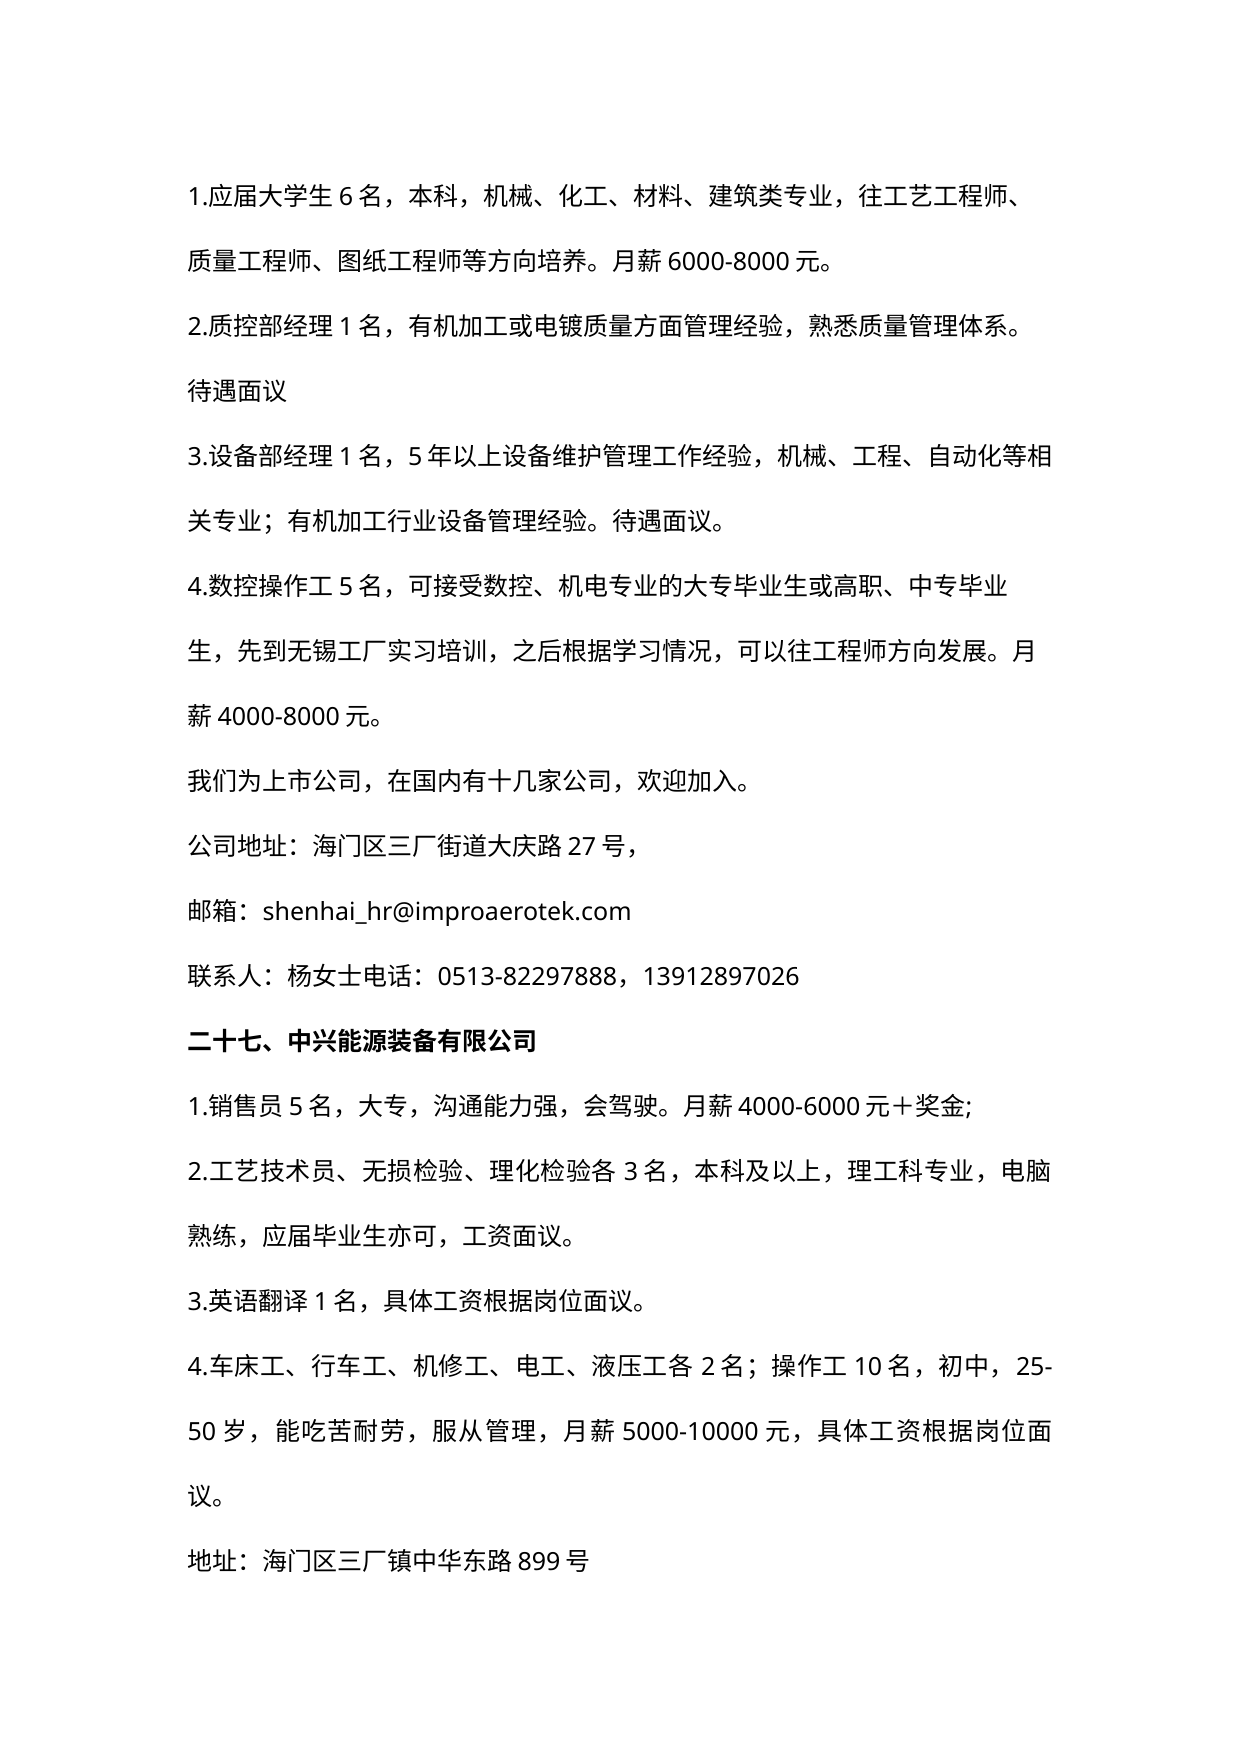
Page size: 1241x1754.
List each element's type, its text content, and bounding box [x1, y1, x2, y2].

text 我们为上市公司，在国内有十几家公司，欢迎加入。 [187, 747, 1053, 812]
text 1.销售员5名，大专，沟通能力强，会驾驶。月薪4000-6000元＋奖金; [187, 1072, 1053, 1137]
text 3.设备部经理1名，5年以上设备维护管理工作经验，机械、工程、自动化等相关专业；有机加工行业设备管理经验。待遇面议。 [187, 422, 1053, 552]
text 4.车床工、行车工、机修工、电工、液压工各2名；操作工10名，初中，25-50岁，能吃苦耐劳，服从管理，月薪5000-10000元，具体工资根据岗位面议。 [187, 1332, 1053, 1527]
text 地址：海门区三厂镇中华东路899号 [187, 1527, 1053, 1592]
text 联系人：杨女士电话：0513-82297888，13912897026 [187, 942, 1053, 1007]
text 4.数控操作工5名，可接受数控、机电专业的大专毕业生或高职、中专毕业生，先到无锡工厂实习培训，之后根据学习情况，可以往工程师方向发展。月薪4000-8000元。 [187, 552, 1053, 747]
text 二十七、中兴能源装备有限公司 [187, 1007, 1053, 1072]
text 3.英语翻译1名，具体工资根据岗位面议。 [187, 1267, 1053, 1332]
text 2.质控部经理1名，有机加工或电镀质量方面管理经验，熟悉质量管理体系。待遇面议 [187, 292, 1053, 422]
text 邮箱：shenhai_hr@improaerotek.com [187, 877, 1053, 942]
text 1.应届大学生6名，本科，机械、化工、材料、建筑类专业，往工艺工程师、质量工程师、图纸工程师等方向培养。月薪6000-8000元。 [187, 162, 1053, 292]
text 公司地址：海门区三厂街道大庆路27号， [187, 812, 1053, 877]
text 2.工艺技术员、无损检验、理化检验各3名，本科及以上，理工科专业，电脑熟练，应届毕业生亦可，工资面议。 [187, 1137, 1053, 1267]
